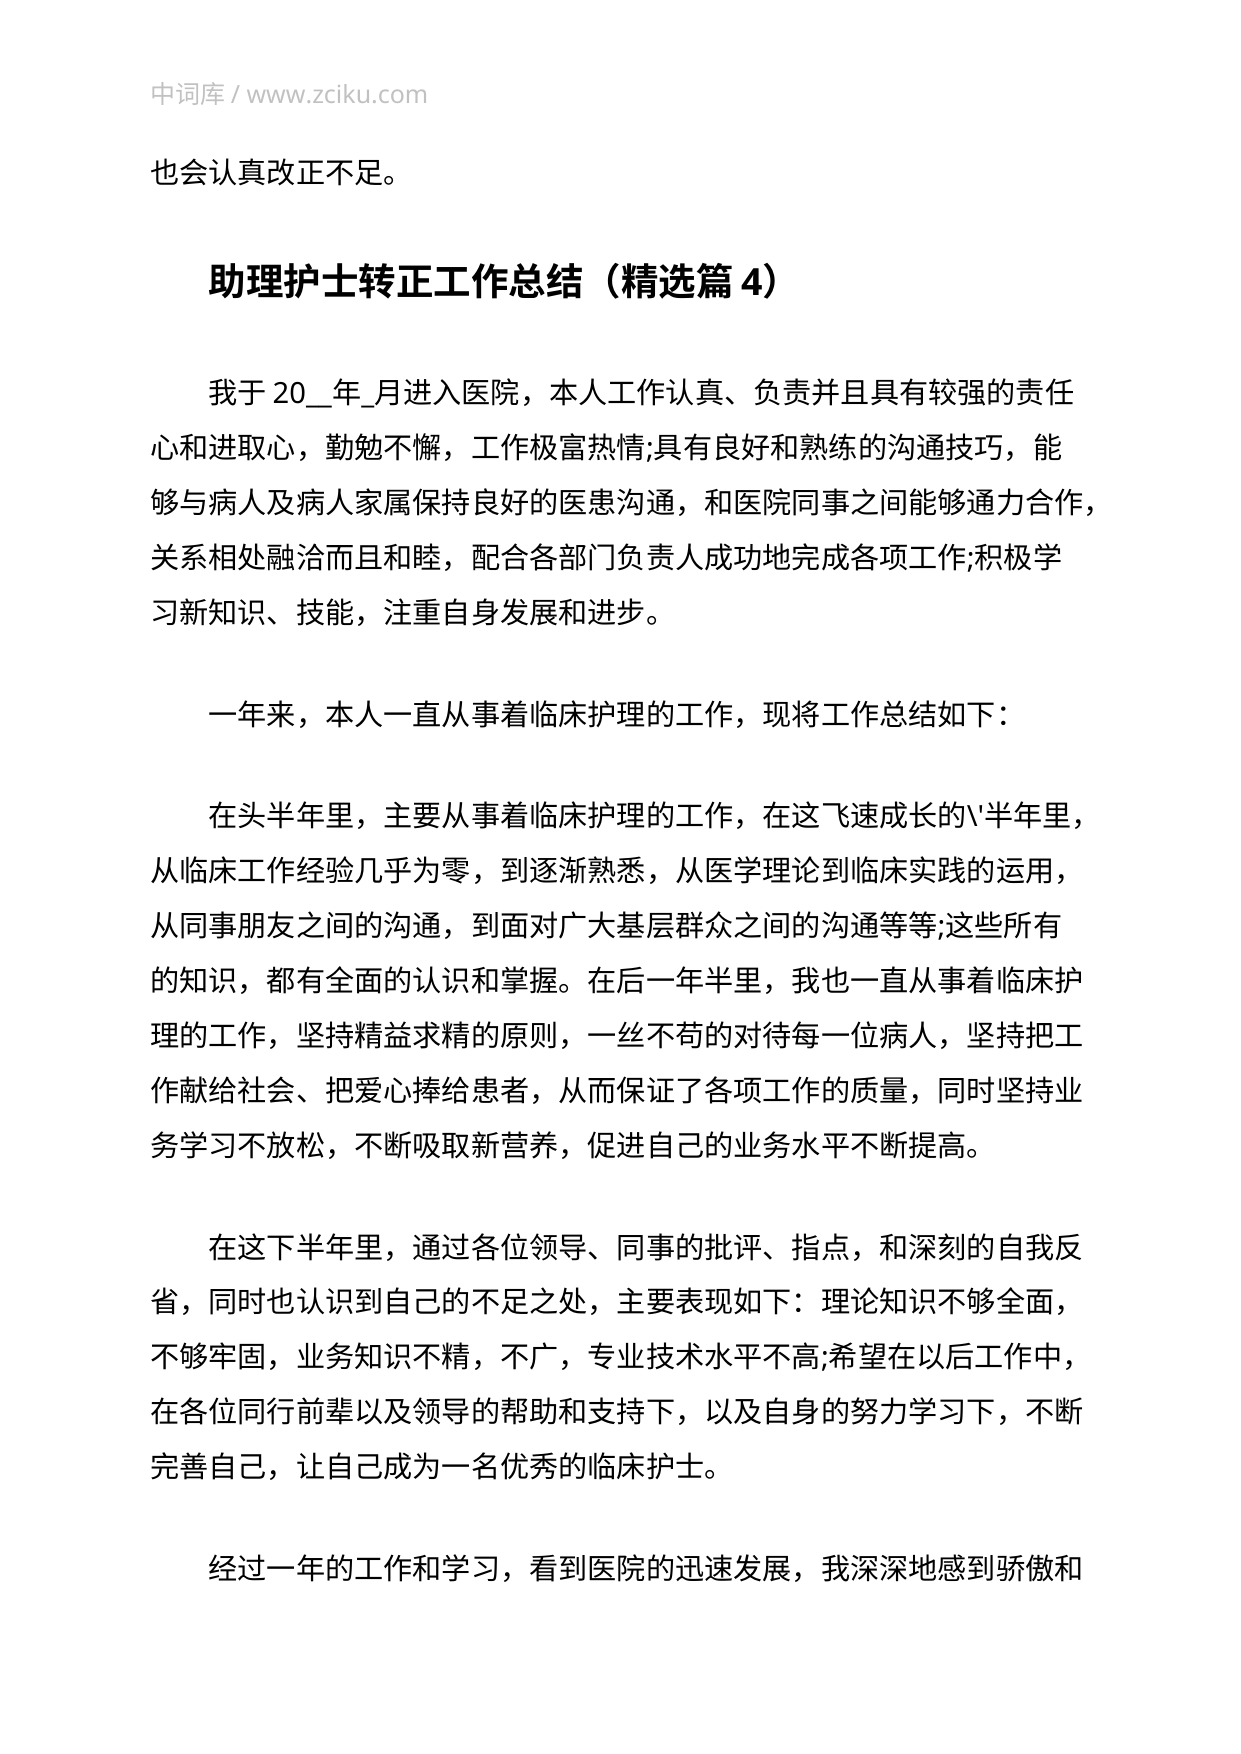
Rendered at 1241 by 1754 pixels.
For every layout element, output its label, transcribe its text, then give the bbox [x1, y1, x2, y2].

text 我于20__年_月进入医院，本人工作认真、负责并且具有较强的责任心和进取心，勤勉不懈，工作极富热情;具有良好和熟练的沟通技巧，能够与病人及病人家属保持良好的医患沟通，和医院同事之间能够通力合作，关系相处融洽而且和睦，配合各部门负责人成功地完成各项工作;积极学习新知识、技能，注重自身发展和进步。 [150, 369, 1090, 632]
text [150, 1546, 1090, 1588]
text 在这下半年里，通过各位领导、同事的批评、指点，和深刻的自我反省，同时也认识到自己的不足之处，主要表现如下：理论知识不够全面，不够牢固，业务知识不精，不广，专业技术水平不高;希望在以后工作中，在各位同行前辈以及领导的帮助和支持下，以及自身的努力学习下，不断完善自己，让自己成为一名优秀的临床护士。 [150, 1224, 1090, 1486]
text 助理护士转正工作总结（精选篇4） [150, 252, 1090, 306]
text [150, 150, 1090, 192]
text 一年来，本人一直从事着临床护理的工作，现将工作总结如下： [150, 691, 1090, 733]
text 在头半年里，主要从事着临床护理的工作，在这飞速成长的\'半年里，从临床工作经验几乎为零，到逐渐熟悉，从医学理论到临床实践的运用，从同事朋友之间的沟通，到面对广大基层群众之间的沟通等等;这些所有的知识，都有全面的认识和掌握。在后一年半里，我也一直从事着临床护理的工作，坚持精益求精的原则，一丝不苟的对待每一位病人，坚持把工作献给社会、把爱心捧给患者，从而保证了各项工作的质量，同时坚持业务学习不放松，不断吸取新营养，促进自己的业务水平不断提高。 [150, 793, 1090, 1165]
